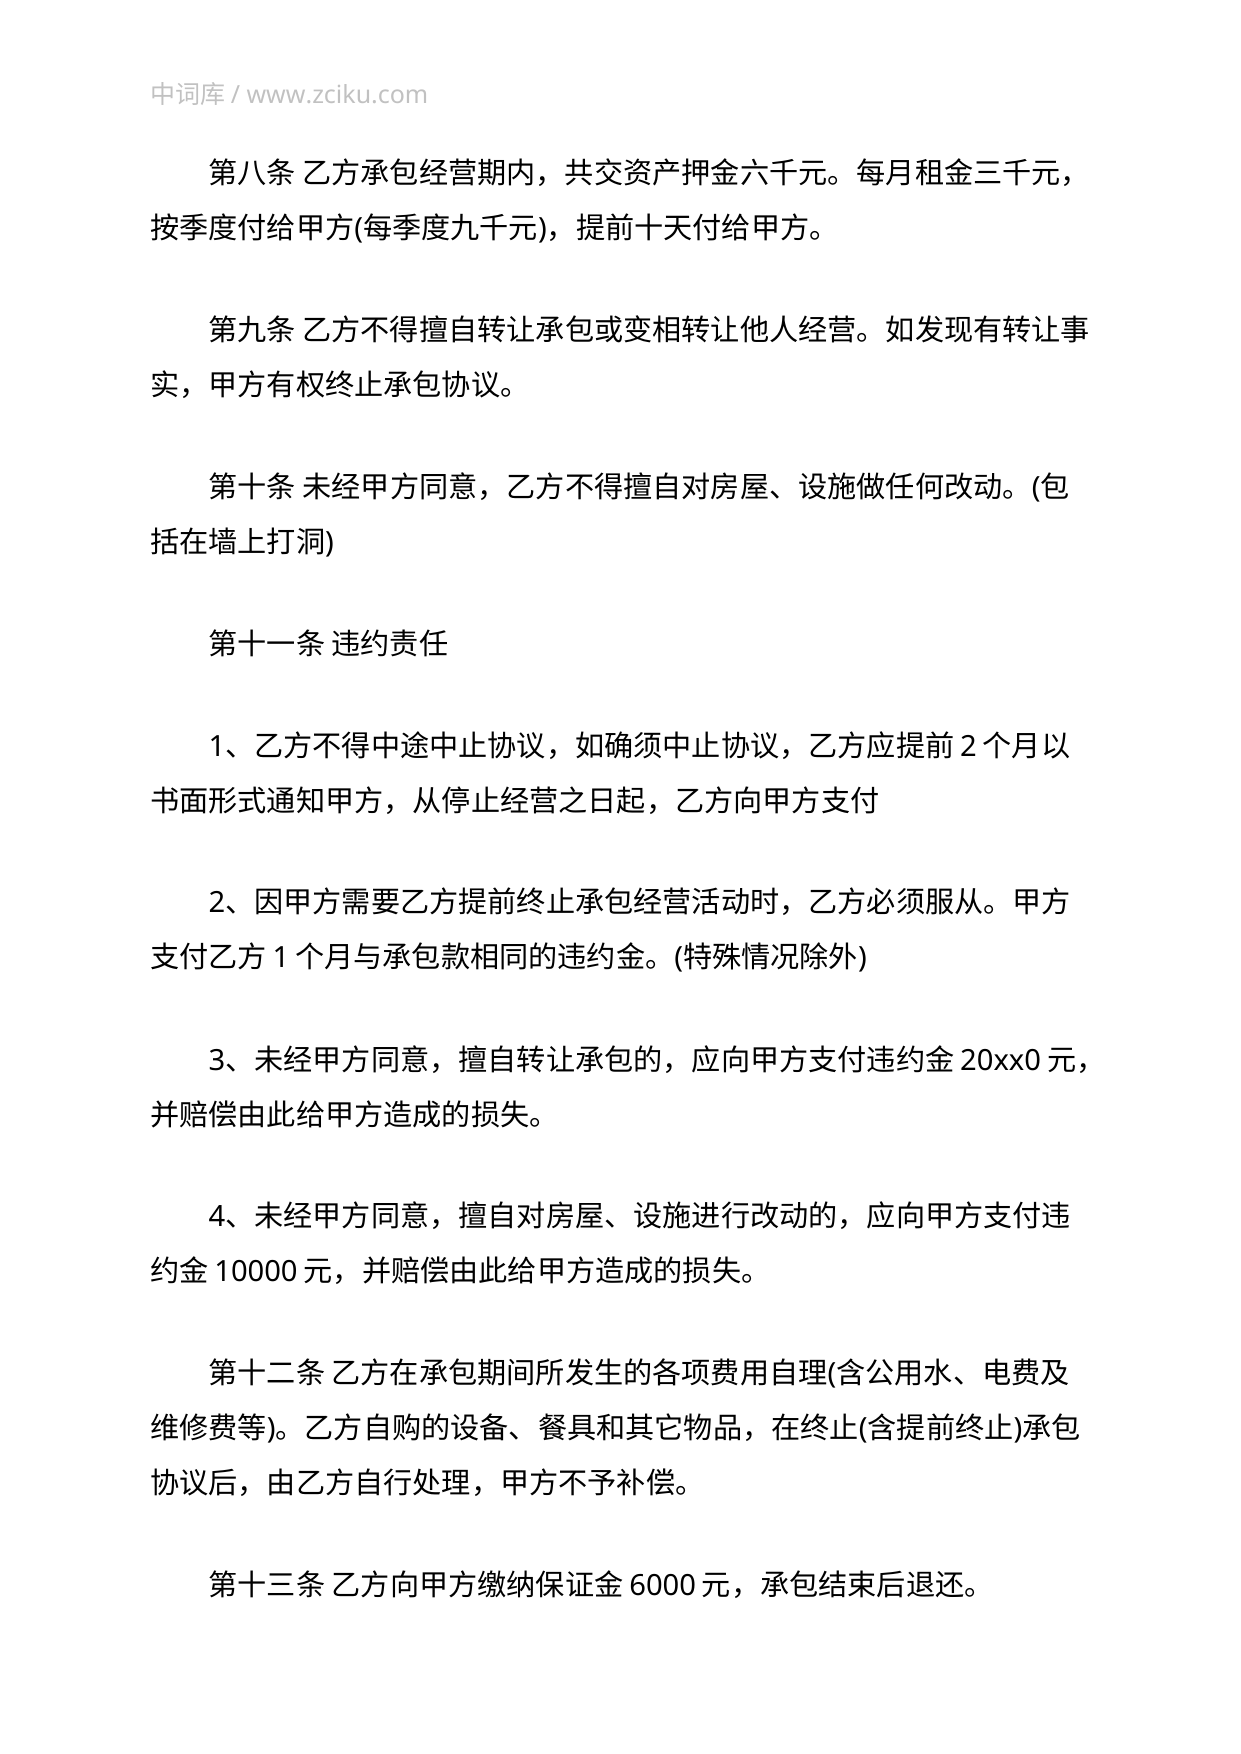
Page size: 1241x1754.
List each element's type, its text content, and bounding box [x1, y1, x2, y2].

text 第八条 乙方承包经营期内，共交资产押金六千元。每月租金三千元，按季度付给甲方(每季度九千元)，提前十天付给甲方。 [150, 150, 1090, 247]
text 第九条 乙方不得擅自转让承包或变相转让他人经营。如发现有转让事实，甲方有权终止承包协议。 [150, 307, 1090, 404]
text 2、因甲方需要乙方提前终止承包经营活动时，乙方必须服从。甲方支付乙方1个月与承包款相同的违约金。(特殊情况除外) [150, 879, 1090, 976]
text 第十三条 乙方向甲方缴纳保证金6000元，承包结束后退还。 [150, 1562, 1090, 1604]
text 第十二条 乙方在承包期间所发生的各项费用自理(含公用水、电费及维修费等)。乙方自购的设备、餐具和其它物品，在终止(含提前终止)承包协议后，由乙方自行处理，甲方不予补偿。 [150, 1350, 1090, 1502]
text 第十条 未经甲方同意，乙方不得擅自对房屋、设施做任何改动。(包括在墙上打洞) [150, 463, 1090, 561]
text 3、未经甲方同意，擅自转让承包的，应向甲方支付违约金20xx0元，并赔偿由此给甲方造成的损失。 [150, 1036, 1090, 1133]
text 第十一条 违约责任 [150, 621, 1090, 663]
text 4、未经甲方同意，擅自对房屋、设施进行改动的，应向甲方支付违约金10000元，并赔偿由此给甲方造成的损失。 [150, 1193, 1090, 1290]
text 1、乙方不得中途中止协议，如确须中止协议，乙方应提前2个月以书面形式通知甲方，从停止经营之日起，乙方向甲方支付 [150, 722, 1090, 819]
